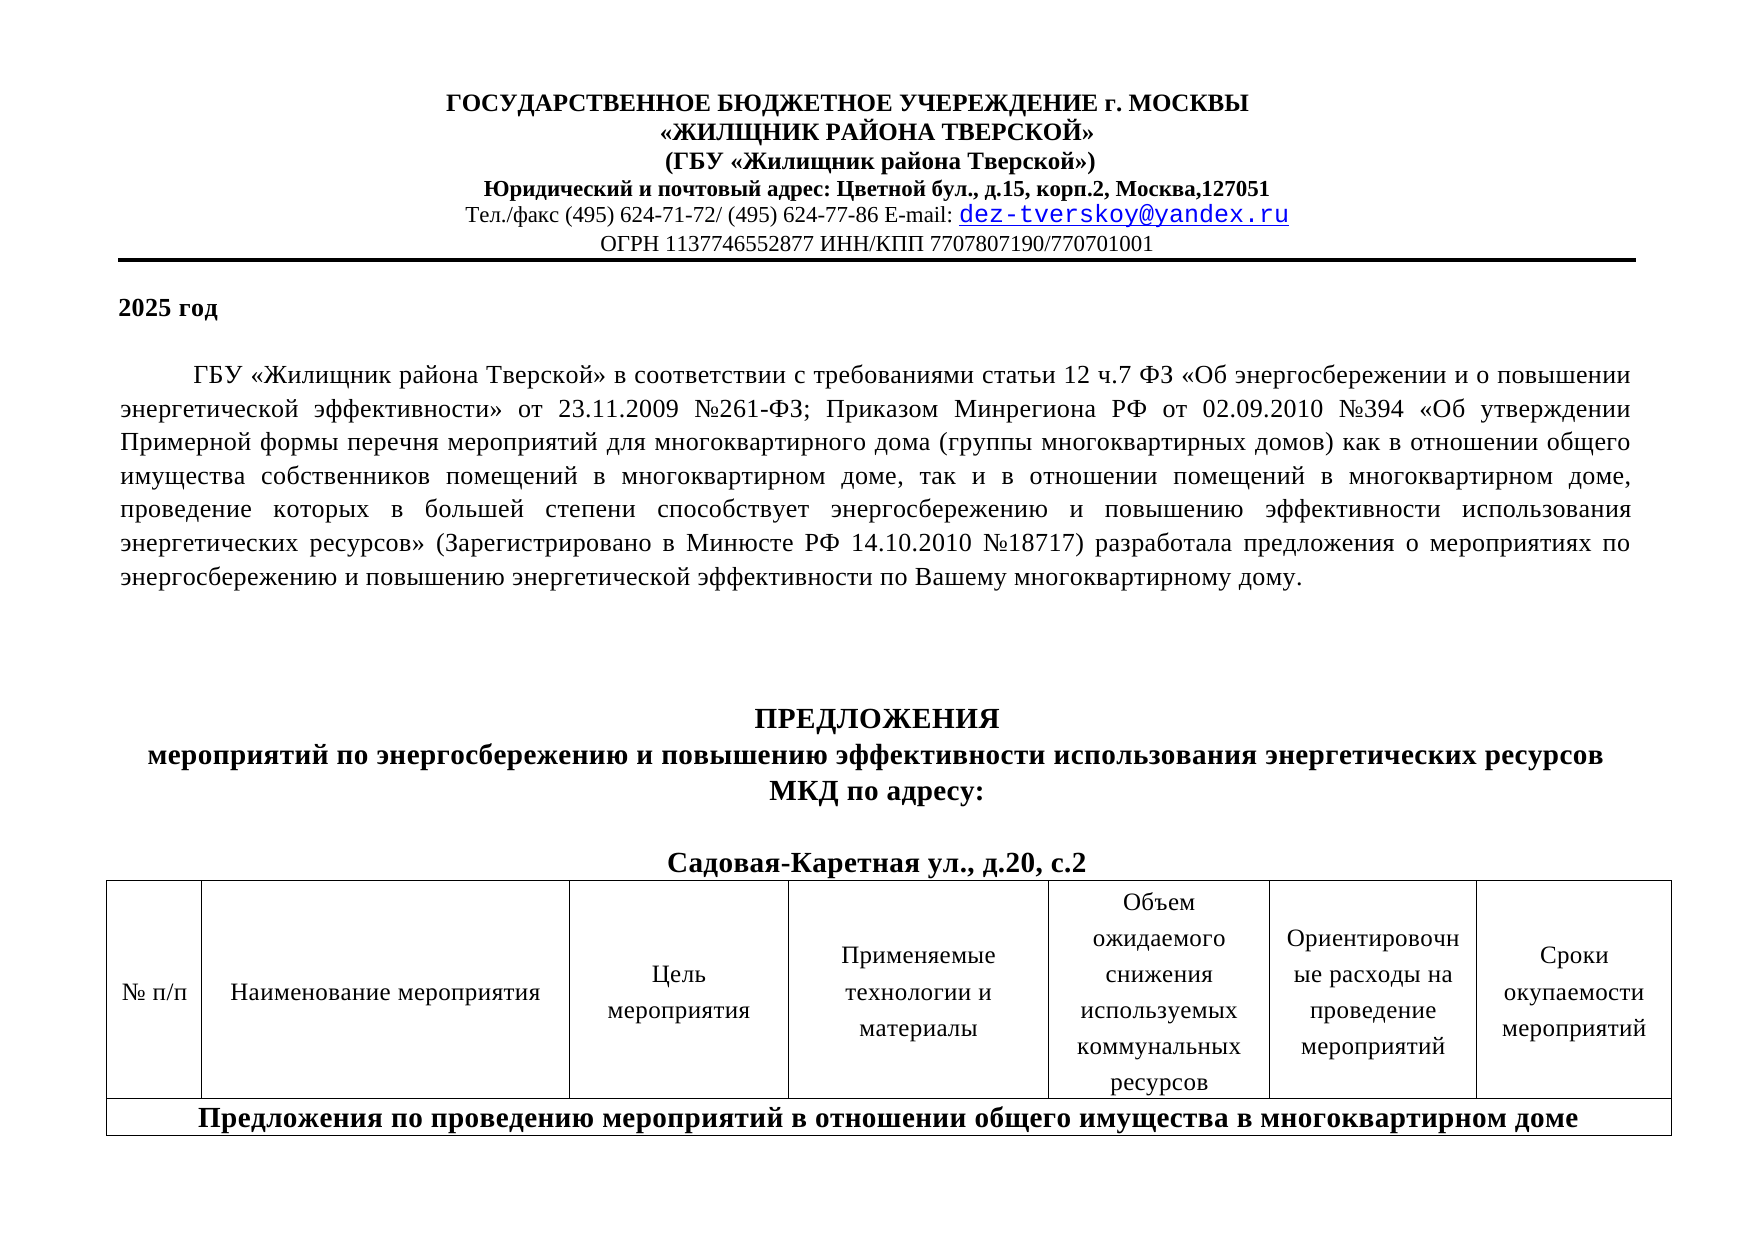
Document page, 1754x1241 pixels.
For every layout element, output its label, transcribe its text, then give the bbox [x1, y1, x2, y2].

table_header Ориентировочные расходы на проведение мероприятий [1270, 881, 1476, 1097]
table_header Наименование мероприятия [202, 881, 569, 1097]
text «ЖИЛЩНИК РАЙОНА ТВЕРСКОЙ» [118, 117, 1636, 146]
table_header Цель мероприятия [570, 881, 788, 1097]
text ОГРН 1137746552877 ИНН/КПП 7707807190/770701001 [118, 230, 1636, 258]
table_header № п/п [107, 881, 201, 1097]
text ГБУ «Жилищник района Тверской» в соответствии с требованиями статьи 12 ч.7 ФЗ «Об энергосбережении и о повышении энергетической эффективности» от 23.11.2009 №261-ФЗ; Приказом Минрегиона РФ от 02.09.2010 №394 «Об утверждении Примерной формы перечня мероприятий для многоквартирного дома (группы многоквартирных домов) как в отношении общего имущества собственников помещений в многоквартирном доме, так и в отношении помещений в многоквартирном доме, проведение которых в большей степени способствует энергосбережению и повышению эффективности использования энергетических ресурсов» (Зарегистрировано в Минюсте РФ 14.10.2010 №18717) разработала предложения о мероприятиях по энергосбережению и повышению энергетической эффективности по Вашему многоквартирному дому. [120, 357, 1634, 592]
table_header Сроки окупаемости мероприятий [1477, 881, 1671, 1097]
text мероприятий по энергосбережению и повышению эффективности использования энергетических ресурсов МКД по адресу: [118, 736, 1636, 808]
text 2025 год [118, 290, 1634, 323]
table_header Объем ожидаемого снижения используемых коммунальных ресурсов [1049, 881, 1269, 1097]
text Тел./факс (495) 624-71-72/ (495) 624-77-86 E-mail: dez-tverskoy@yandex.ru [118, 201, 1636, 230]
table_header Применяемые технологии и материалы [789, 881, 1048, 1097]
table_cell Предложения по проведению мероприятий в отношении общего имущества в многоквартирном доме [107, 1099, 1671, 1134]
text (ГБУ «Жилищник района Тверской») [118, 146, 1636, 175]
text ГОСУДАРСТВЕННОЕ БЮДЖЕТНОЕ УЧЕРЕЖДЕНИЕ г. МОСКВЫ [59, 88, 1636, 117]
text Садовая-Каретная ул., д.20, с.2 [118, 844, 1636, 880]
text Юридический и почтовый адрес: Цветной бул., д.15, корп.2, Москва,127051 [118, 175, 1636, 201]
text ПРЕДЛОЖЕНИЯ [118, 700, 1636, 736]
